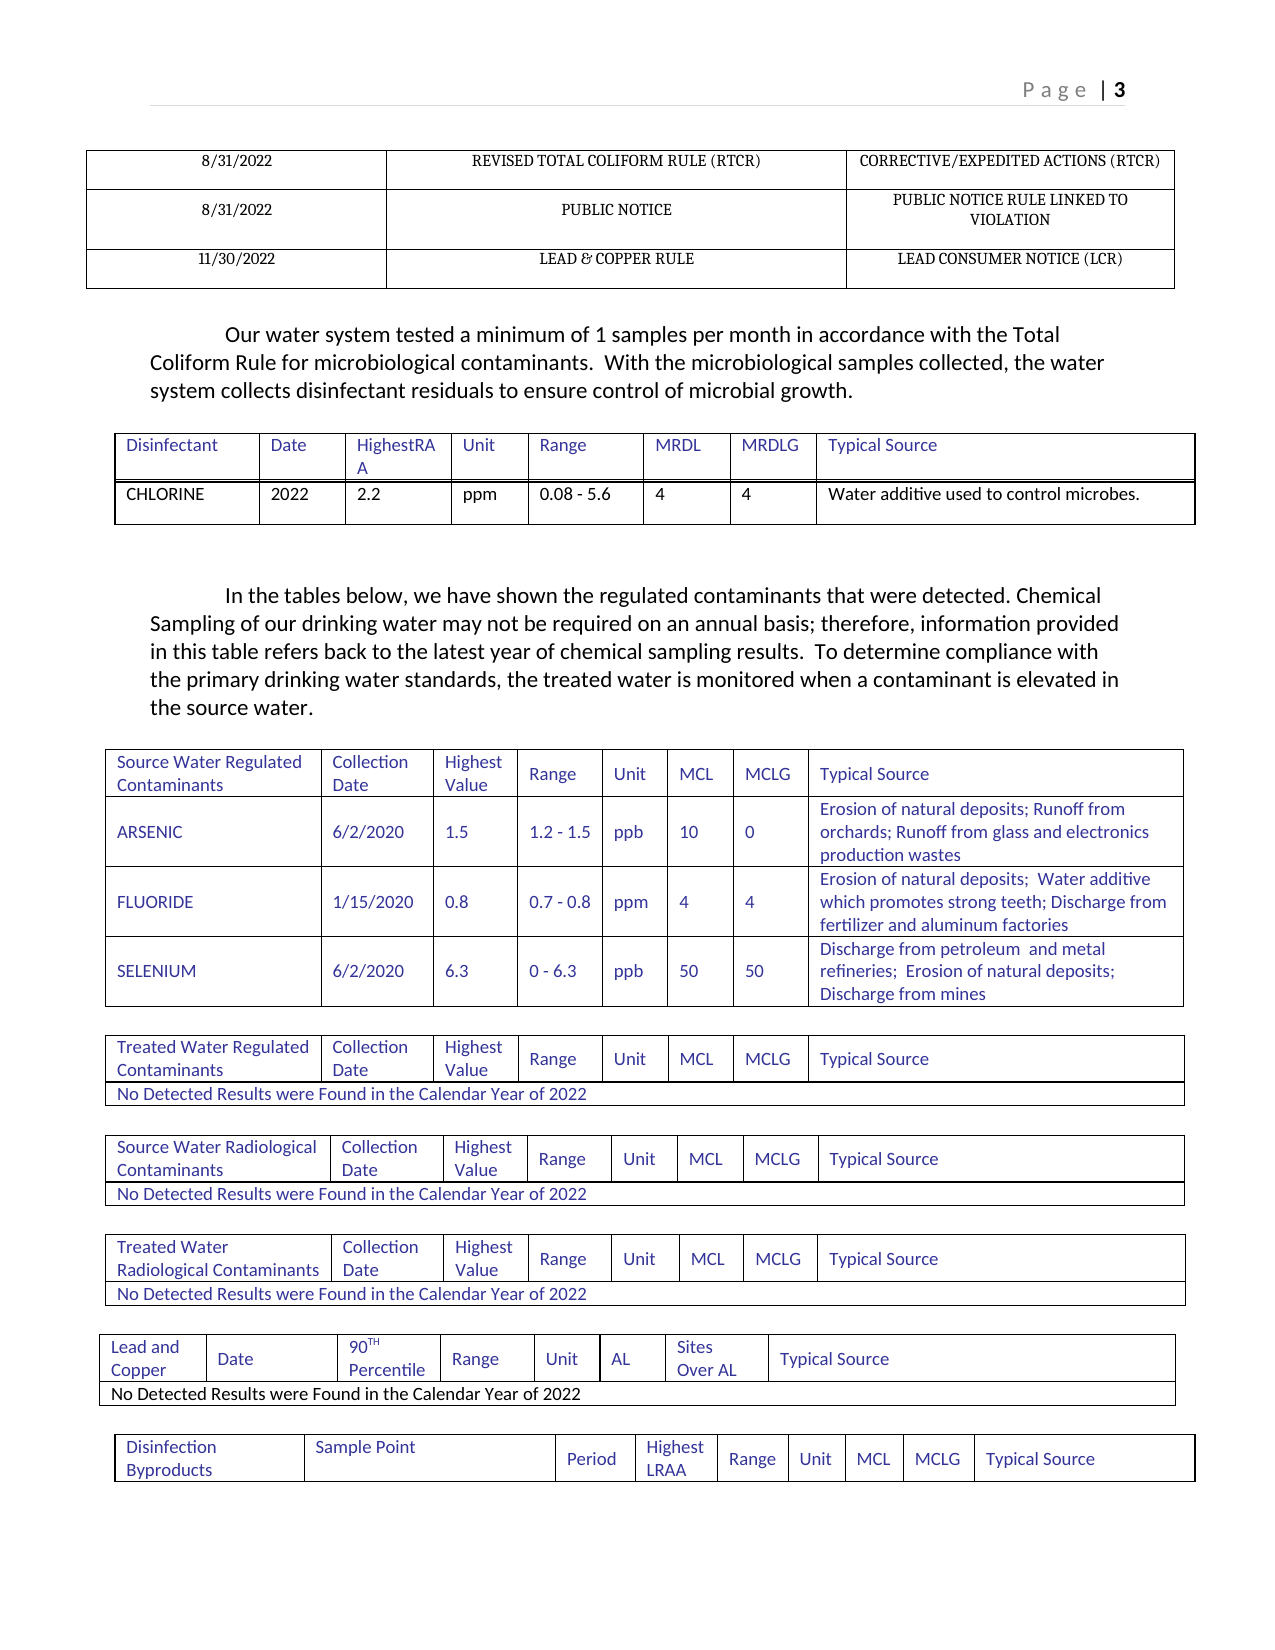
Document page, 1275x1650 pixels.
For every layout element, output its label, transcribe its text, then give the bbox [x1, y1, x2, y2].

table_header 90TH Percentile [338, 1335, 440, 1381]
table_header Range [528, 1136, 611, 1181]
table_cell 1.5 [434, 797, 517, 866]
table_cell 6/2/2020 [322, 937, 433, 1006]
table_cell ppm [603, 867, 667, 936]
table_cell ppb [603, 937, 667, 1006]
table_header Collection Date [332, 1235, 443, 1281]
table_header [678, 1136, 743, 1181]
table_cell LEAD CONSUMER NOTICE (LCR) [847, 250, 1174, 287]
table_header Unit [452, 434, 528, 479]
table_header Typical Source [809, 1036, 1184, 1081]
table_header Typical Source [809, 750, 1183, 796]
table_header Unit [603, 1036, 668, 1081]
table_cell Erosion of natural deposits; Water additive which promotes strong teeth; Discharge from fertilizer and aluminum factories [809, 867, 1183, 936]
text Our water system tested a minimum of 1 samples per month in accordance with the Total Coliform Rule for microbiological contaminants. With the microbiological samples collected, the water system collects disinfectant residuals to ensure control of microbial growth. [150, 320, 1125, 404]
table_cell 0.7 - 0.8 [518, 867, 602, 936]
table_cell 1.2 - 1.5 [518, 797, 602, 866]
table_cell 2.2 [346, 483, 451, 524]
table_cell No Detected Results were Found in the Calendar Year of 2022 [106, 1083, 1184, 1105]
table_cell 0.08 - 5.6 [529, 483, 643, 524]
table_header Range [519, 1036, 602, 1081]
table_header Typical Source [975, 1435, 1194, 1481]
table_cell 4 [734, 867, 808, 936]
table_cell Water additive used to control microbes. [817, 483, 1194, 524]
table_header MCLG [734, 1036, 808, 1081]
table_cell 8/31/2022 [87, 151, 386, 189]
table_header Highest LRAA [636, 1435, 717, 1481]
table_header Treated Water Radiological Contaminants [106, 1235, 331, 1281]
table_header Range [529, 1235, 611, 1281]
table_cell 8/31/2022 [87, 190, 386, 248]
table_header Range [529, 434, 643, 479]
text In the tables below, we have shown the regulated contaminants that were detected. Chemical Sampling of our drinking water may not be required on an annual basis; therefore, information provided in this table refers back to the latest year of chemical sampling results. To determine compliance with the primary drinking water standards, the treated water is monitored when a contaminant is elevated in the source water. [150, 581, 1125, 721]
table_cell FLUORIDE [106, 867, 321, 936]
table_cell 0 - 6.3 [518, 937, 602, 1006]
table_header Highest Value [444, 1235, 528, 1281]
table_cell 2022 [260, 483, 345, 524]
table_cell 6.3 [434, 937, 517, 1006]
table_header Treated Water Regulated Contaminants [106, 1036, 321, 1081]
table_header Source Water Radiological Contaminants [106, 1136, 330, 1181]
table_header Sample Point [305, 1435, 555, 1481]
table_header [668, 750, 733, 796]
table_header Typical Source [819, 1136, 1184, 1181]
table_header Collection Date [331, 1136, 443, 1181]
table_header Unit [789, 1435, 845, 1481]
table_header HighestRAA [346, 434, 451, 479]
table_cell 4 [731, 483, 816, 524]
table_cell ppm [452, 483, 528, 524]
table_header Range [441, 1335, 534, 1381]
table_cell 0 [734, 797, 808, 866]
table_cell 50 [668, 937, 733, 1006]
table_header Unit [535, 1335, 599, 1381]
table_header MCLG [744, 1235, 817, 1281]
table_cell No Detected Results were Found in the Calendar Year of 2022 [106, 1282, 1185, 1305]
table_header MCLG [744, 1136, 818, 1181]
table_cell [847, 151, 1174, 189]
table_cell LEAD & COPPER RULE [387, 250, 846, 287]
table_cell 11/30/2022 [87, 250, 386, 287]
table_header Range [518, 750, 602, 796]
table_header Highest Value [434, 1036, 518, 1081]
table_header Unit [603, 750, 667, 796]
table_header Disinfection Byproducts [116, 1435, 304, 1481]
table_header MCLG [904, 1435, 974, 1481]
table_cell No Detected Results were Found in the Calendar Year of 2022 [100, 1382, 1175, 1405]
table_cell PUBLIC NOTICE [387, 190, 846, 248]
table_header Lead and Copper [100, 1335, 206, 1381]
table_header Disinfectant [116, 434, 259, 479]
table_header [680, 1235, 743, 1281]
table_header Date [207, 1335, 337, 1381]
table_header Range [718, 1435, 788, 1481]
table_header Source Water Regulated Contaminants [106, 750, 321, 796]
table_cell No Detected Results were Found in the Calendar Year of 2022 [106, 1183, 1184, 1205]
table_cell ppb [603, 797, 667, 866]
table_header Collection Date [322, 1036, 433, 1081]
table_cell PUBLIC NOTICE RULE LINKED TO VIOLATION [847, 190, 1174, 248]
table_header MRDL [644, 434, 730, 479]
table_header Typical Source [818, 1235, 1185, 1281]
table_header Sites Over AL [666, 1335, 768, 1381]
table_header [846, 1435, 903, 1481]
table_cell 0.8 [434, 867, 517, 936]
table_cell 10 [668, 797, 733, 866]
table_header Highest Value [444, 1136, 527, 1181]
table_cell 6/2/2020 [322, 797, 433, 866]
table_header Unit [612, 1235, 679, 1281]
table_cell ARSENIC [106, 797, 321, 866]
table_header [669, 1036, 733, 1081]
table_header AL [601, 1335, 665, 1381]
table_cell SELENIUM [106, 937, 321, 1006]
table_header Date [260, 434, 345, 479]
table_header Period [556, 1435, 635, 1481]
table_cell 50 [734, 937, 808, 1006]
table_cell 4 [668, 867, 733, 936]
table_cell Discharge from petroleum and metal refineries; Erosion of natural deposits; Discharge from mines [809, 937, 1183, 1006]
table_cell Erosion of natural deposits; Runoff from orchards; Runoff from glass and electronics production wastes [809, 797, 1183, 866]
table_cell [387, 151, 846, 189]
table_header Collection Date [322, 750, 433, 796]
table_cell 1/15/2020 [322, 867, 433, 936]
table_cell CHLORINE [116, 483, 259, 524]
table_cell 4 [644, 483, 730, 524]
table_header Typical Source [817, 434, 1194, 479]
table_header MRDLG [731, 434, 816, 479]
table_header Highest Value [434, 750, 517, 796]
table_header Typical Source [769, 1335, 1175, 1381]
table_header Unit [612, 1136, 677, 1181]
table_header MCLG [734, 750, 808, 796]
